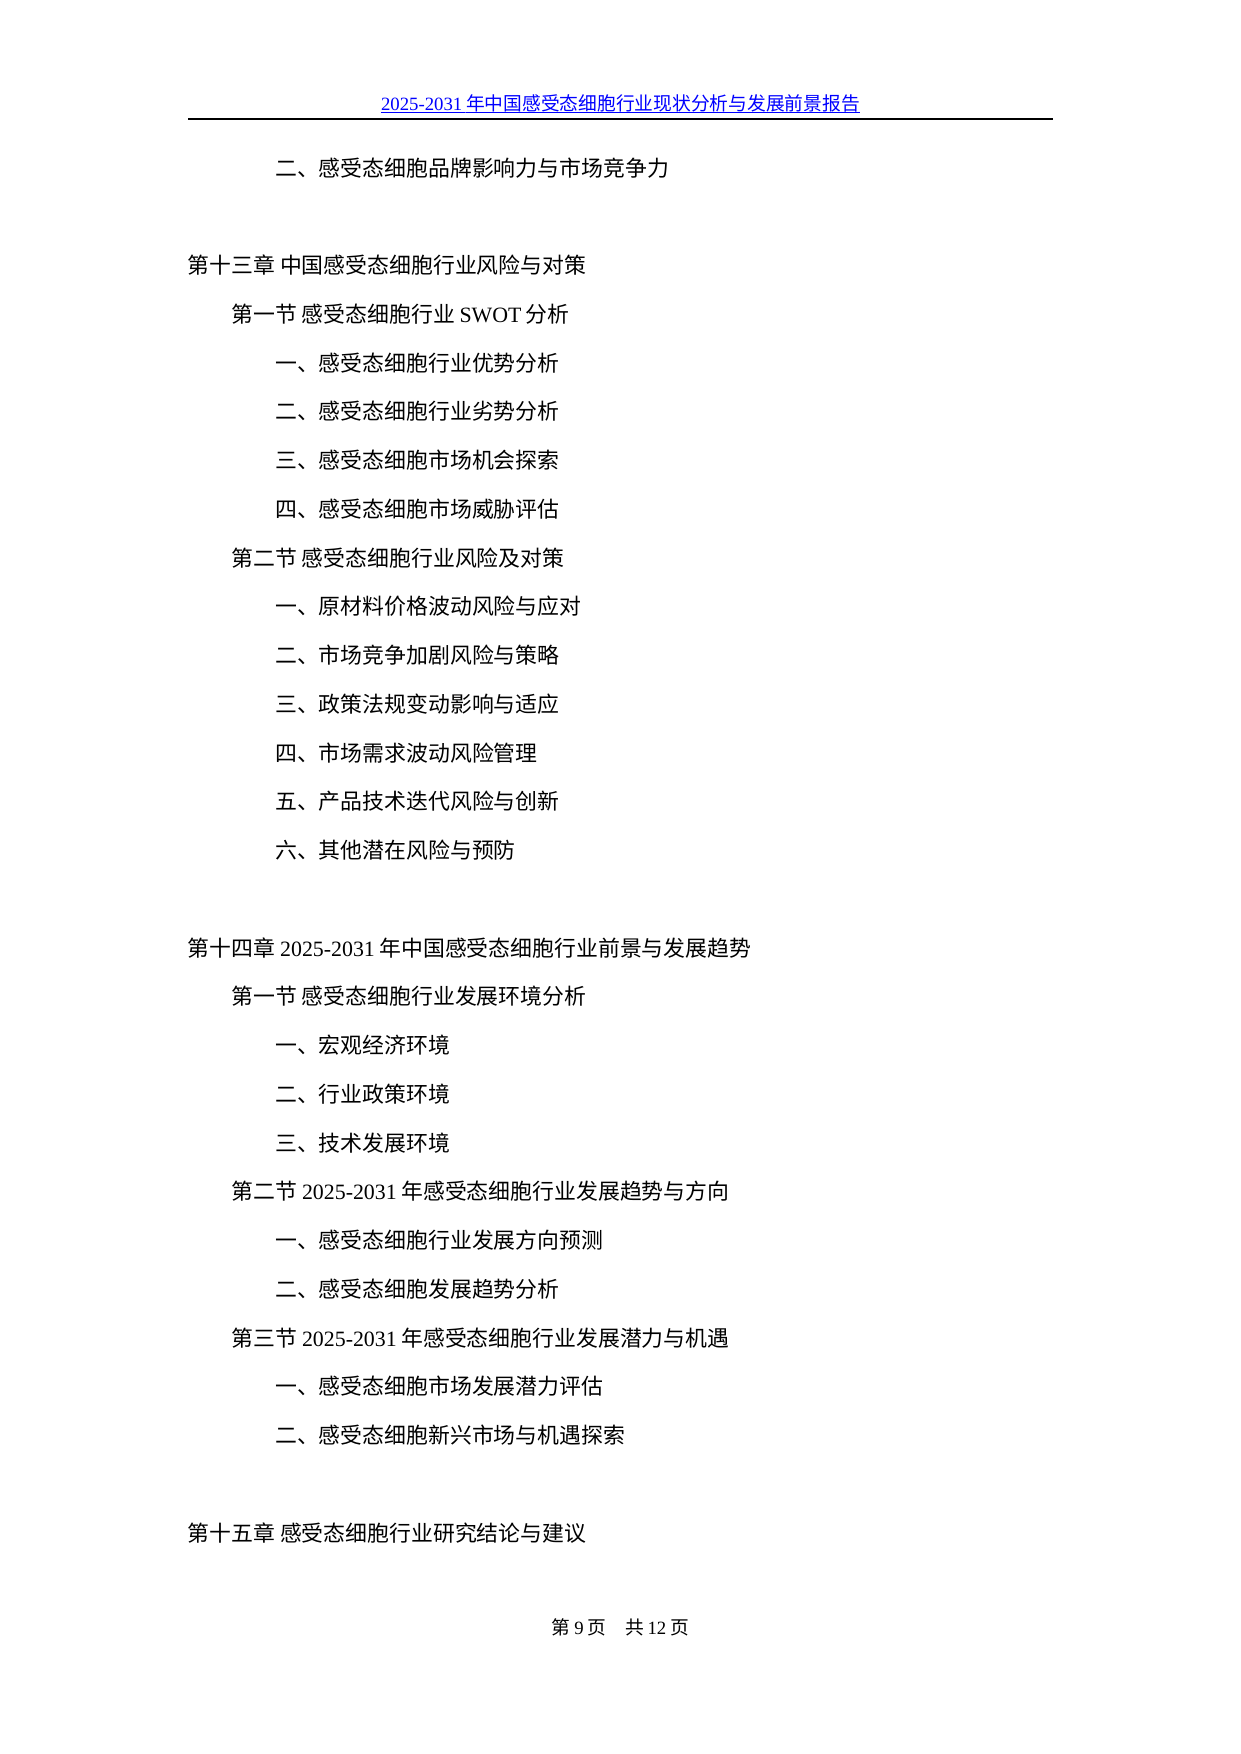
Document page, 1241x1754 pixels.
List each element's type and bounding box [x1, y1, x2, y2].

text [187, 150, 1053, 1548]
